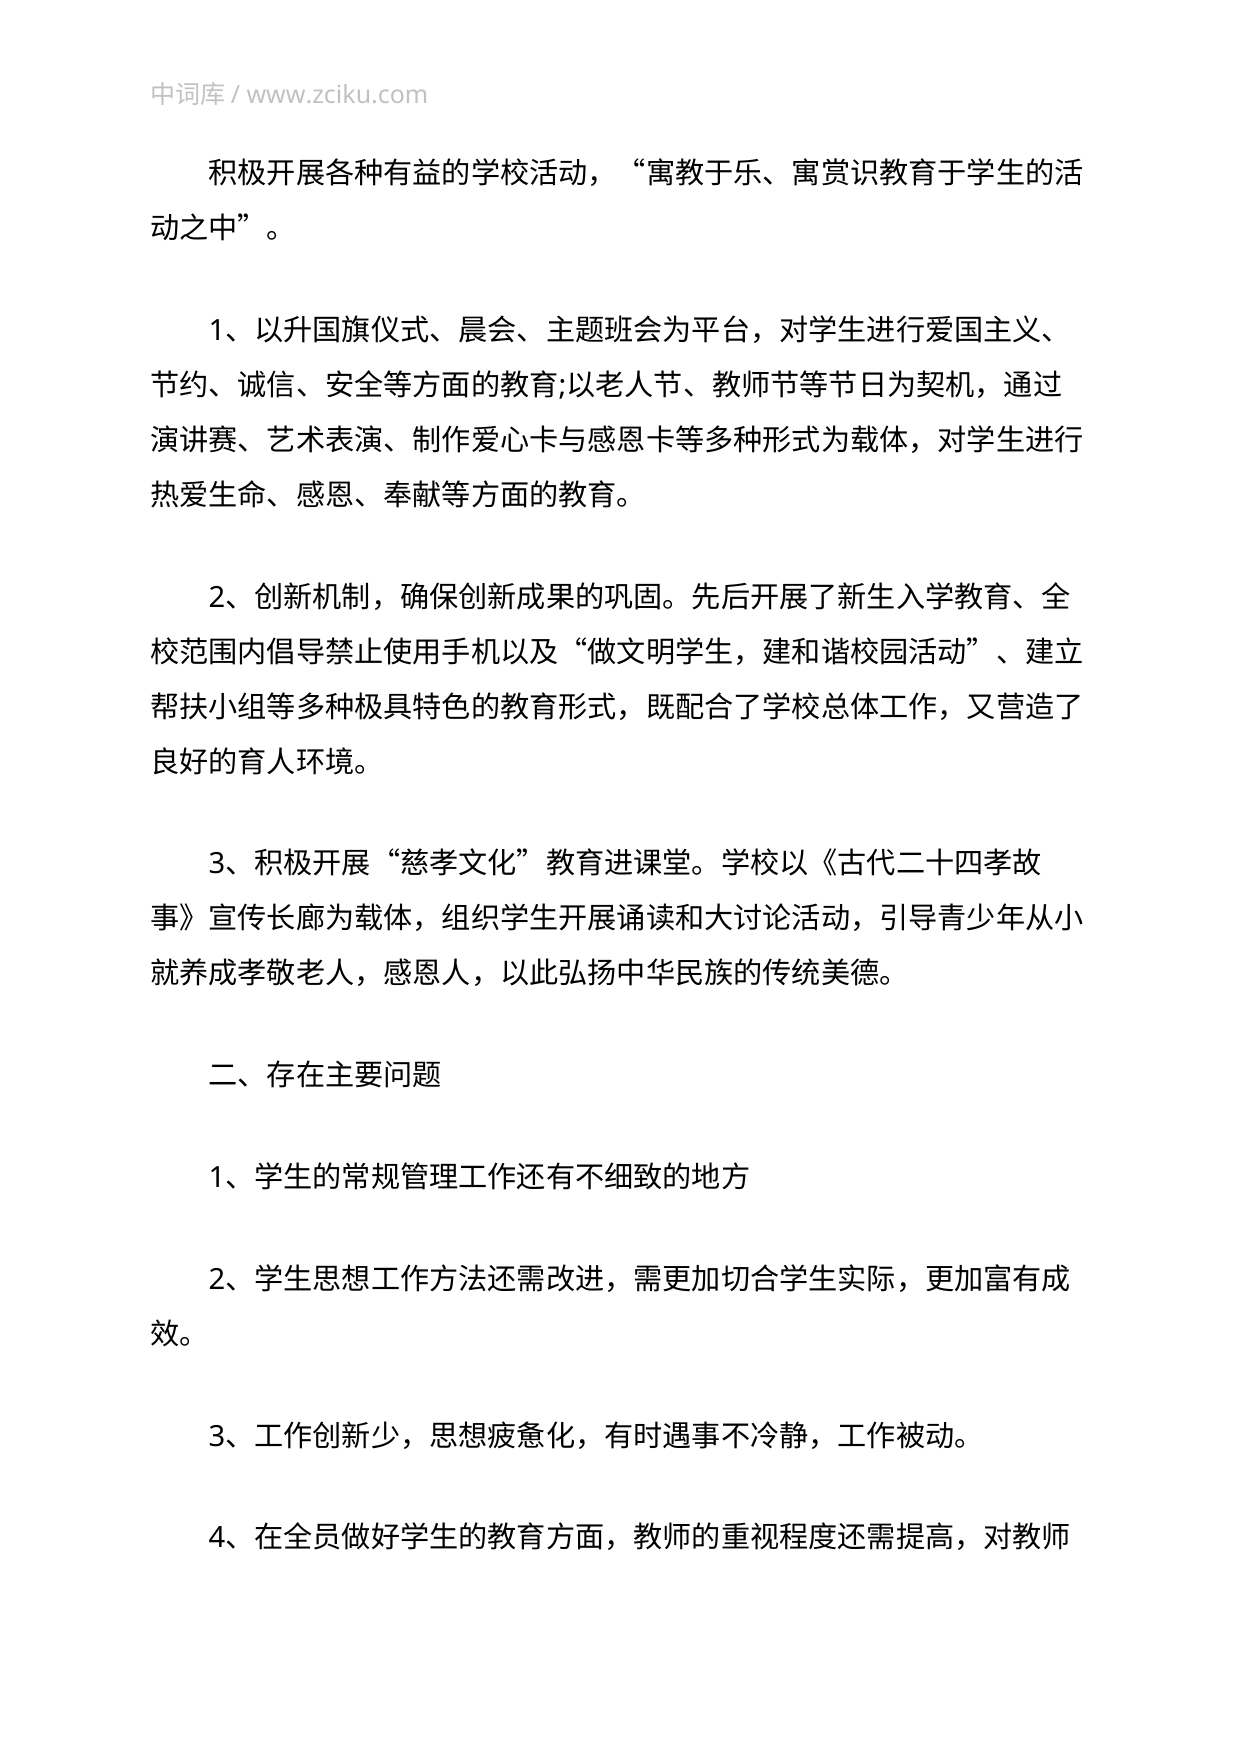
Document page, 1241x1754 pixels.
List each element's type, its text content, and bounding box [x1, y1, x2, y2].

text 2、学生思想工作方法还需改进，需更加切合学生实际，更加富有成效。 [150, 1255, 1090, 1353]
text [150, 1514, 1090, 1556]
text 3、工作创新少，思想疲惫化，有时遇事不冷静，工作被动。 [150, 1412, 1090, 1454]
text 二、存在主要问题 [150, 1052, 1090, 1094]
text 3、积极开展“慈孝文化”教育进课堂。学校以《古代二十四孝故事》宣传长廊为载体，组织学生开展诵读和大讨论活动，引导青少年从小就养成孝敬老人，感恩人，以此弘扬中华民族的传统美德。 [150, 840, 1090, 992]
text 1、学生的常规管理工作还有不细致的地方 [150, 1153, 1090, 1196]
text 2、创新机制，确保创新成果的巩固。先后开展了新生入学教育、全校范围内倡导禁止使用手机以及“做文明学生，建和谐校园活动”、建立帮扶小组等多种极具特色的教育形式，既配合了学校总体工作，又营造了良好的育人环境。 [150, 573, 1090, 780]
text 1、以升国旗仪式、晨会、主题班会为平台，对学生进行爱国主义、节约、诚信、安全等方面的教育;以老人节、教师节等节日为契机，通过演讲赛、艺术表演、制作爱心卡与感恩卡等多种形式为载体，对学生进行热爱生命、感恩、奉献等方面的教育。 [150, 307, 1090, 514]
text 积极开展各种有益的学校活动，“寓教于乐、寓赏识教育于学生的活动之中”。 [150, 150, 1090, 247]
